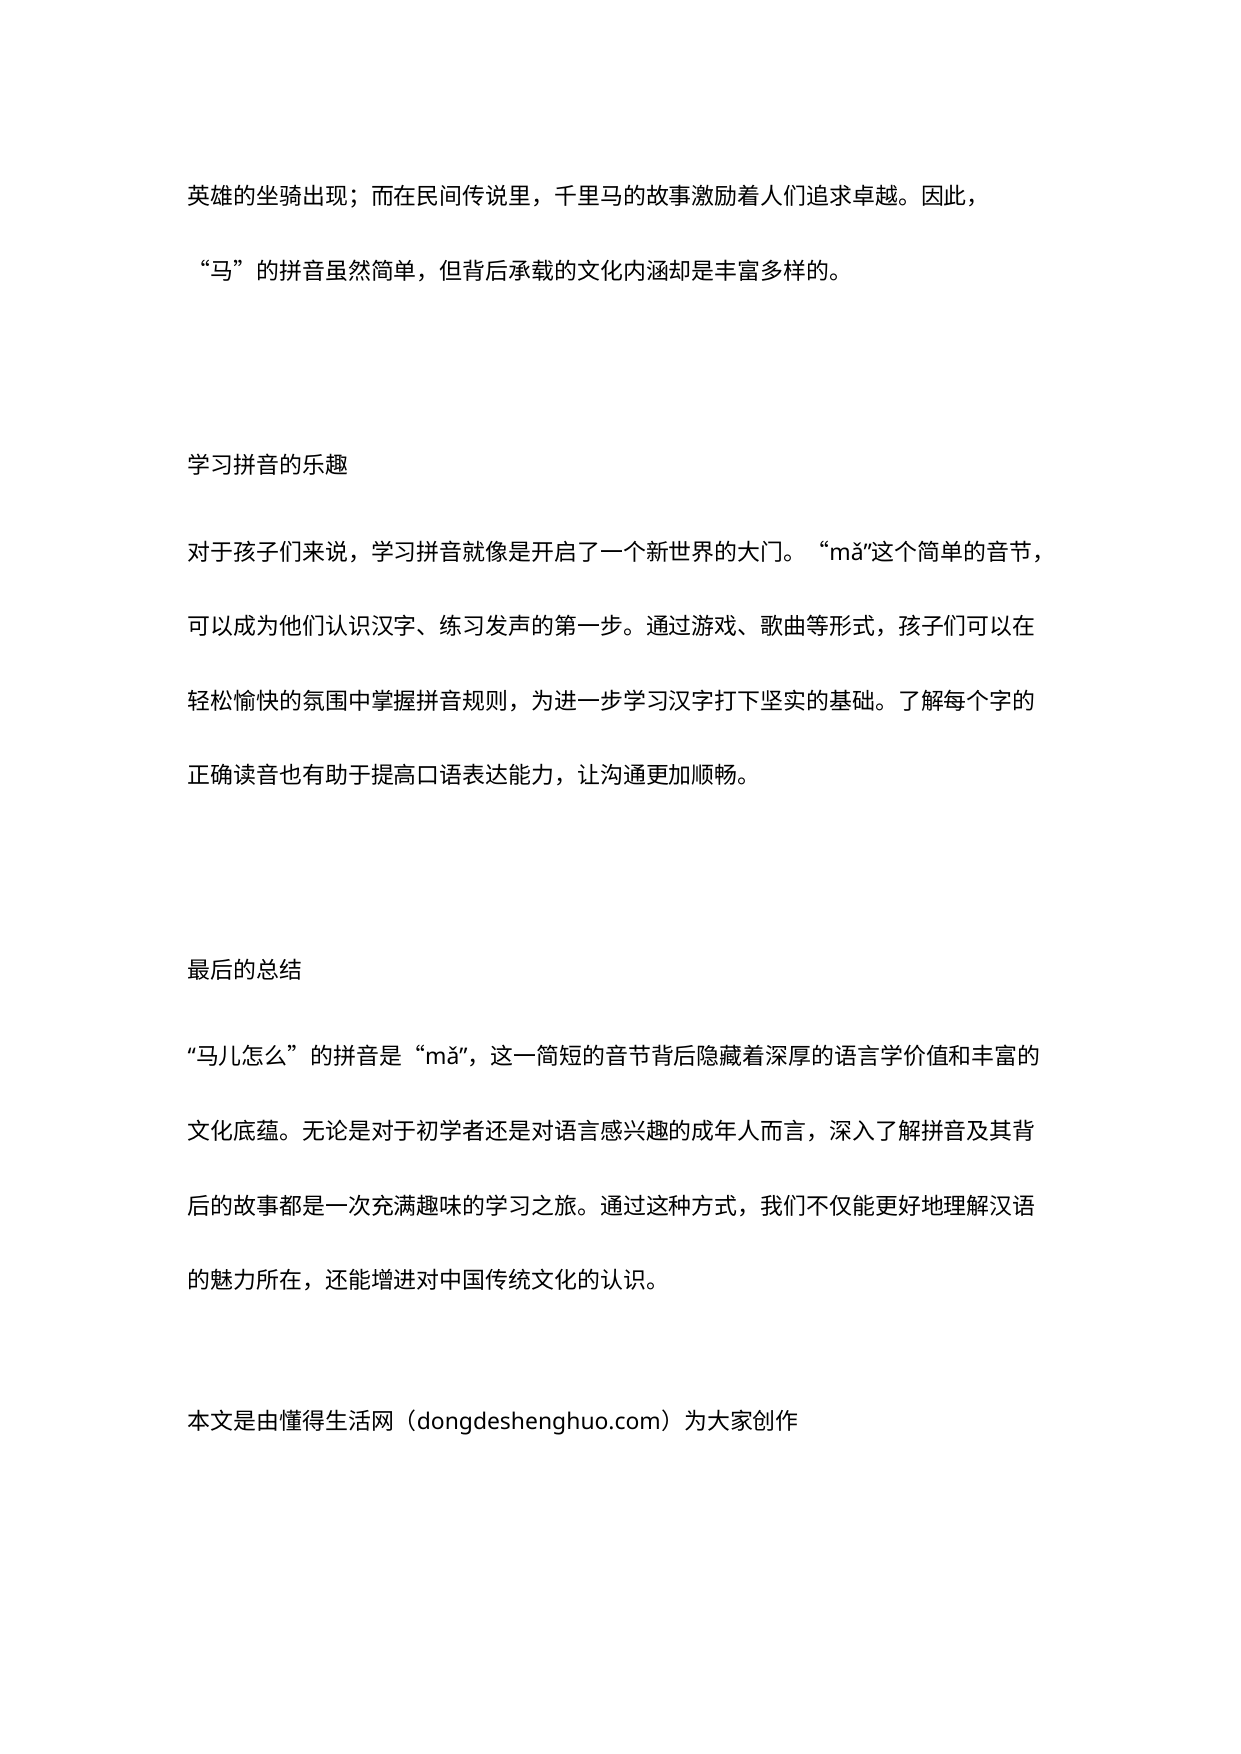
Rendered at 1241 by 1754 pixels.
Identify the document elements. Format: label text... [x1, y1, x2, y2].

text 对于孩子们来说，学习拼音就像是开启了一个新世界的大门。“mǎ”这个简单的音节，可以成为他们认识汉字、练习发声的第一步。通过游戏、歌曲等形式，孩子们可以在轻松愉快的氛围中掌握拼音规则，为进一步学习汉字打下坚实的基础。了解每个字的正确读音也有助于提高口语表达能力，让沟通更加顺畅。 [187, 517, 1053, 807]
text 最后的总结 [187, 936, 1053, 1001]
text 本文是由懂得生活网（dongdeshenghuo.com）为大家创作 [187, 1387, 1053, 1452]
text “马儿怎么”的拼音是“mǎ”，这一简短的音节背后隐藏着深厚的语言学价值和丰富的文化底蕴。无论是对于初学者还是对语言感兴趣的成年人而言，深入了解拼音及其背后的故事都是一次充满趣味的学习之旅。通过这种方式，我们不仅能更好地理解汉语的魅力所在，还能增进对中国传统文化的认识。 [187, 1022, 1053, 1311]
text 学习拼音的乐趣 [187, 431, 1053, 496]
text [187, 162, 1053, 302]
